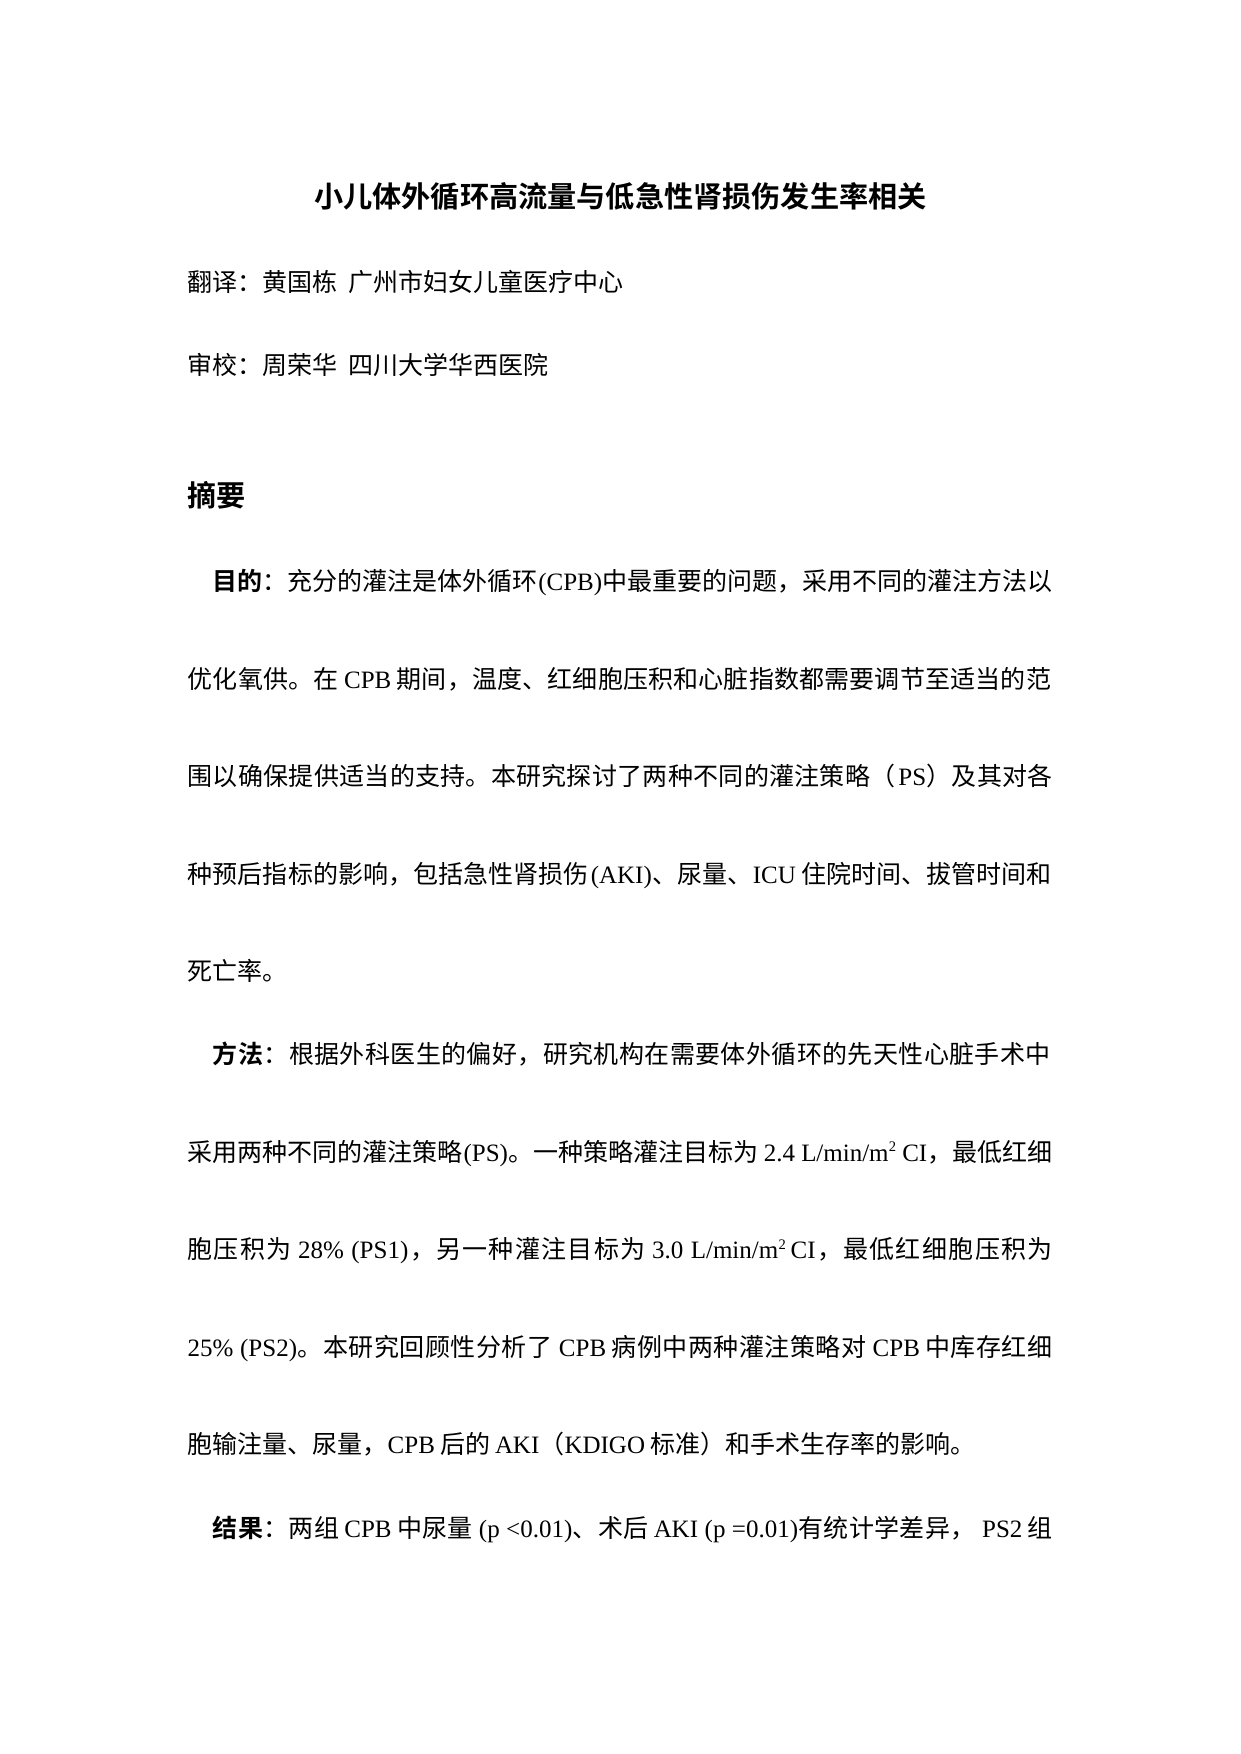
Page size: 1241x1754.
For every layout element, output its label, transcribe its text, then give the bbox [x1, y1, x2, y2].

text 审校：周荣华 四川大学华西医院 [187, 331, 1053, 396]
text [187, 1494, 1053, 1559]
text 小儿体外循环高流量与低急性肾损伤发生率相关 [187, 162, 1053, 227]
text 方法：根据外科医生的偏好，研究机构在需要体外循环的先天性心脏手术中采用两种不同的灌注策略(PS)。一种策略灌注目标为2.4 L/min/m2 CI，最低红细胞压积为28% (PS1)，另一种灌注目标为3.0 L/min/m2 CI，最低红细胞压积为25% (PS2)。本研究回顾性分析了CPB病例中两种灌注策略对CPB中库存红细胞输注量、尿量，CPB后的AKI（KDIGO标准）和手术生存率的影响。 [187, 1021, 1053, 1476]
text 摘要 [187, 461, 1053, 526]
text 目的：充分的灌注是体外循环(CPB)中最重要的问题，采用不同的灌注方法以优化氧供。在CPB期间，温度、红细胞压积和心脏指数都需要调节至适当的范围以确保提供适当的支持。本研究探讨了两种不同的灌注策略（PS）及其对各种预后指标的影响，包括急性肾损伤(AKI)、尿量、ICU住院时间、拔管时间和死亡率。 [187, 547, 1053, 1002]
text 翻译：黄国栋 广州市妇女儿童医疗中心 [187, 248, 1053, 313]
